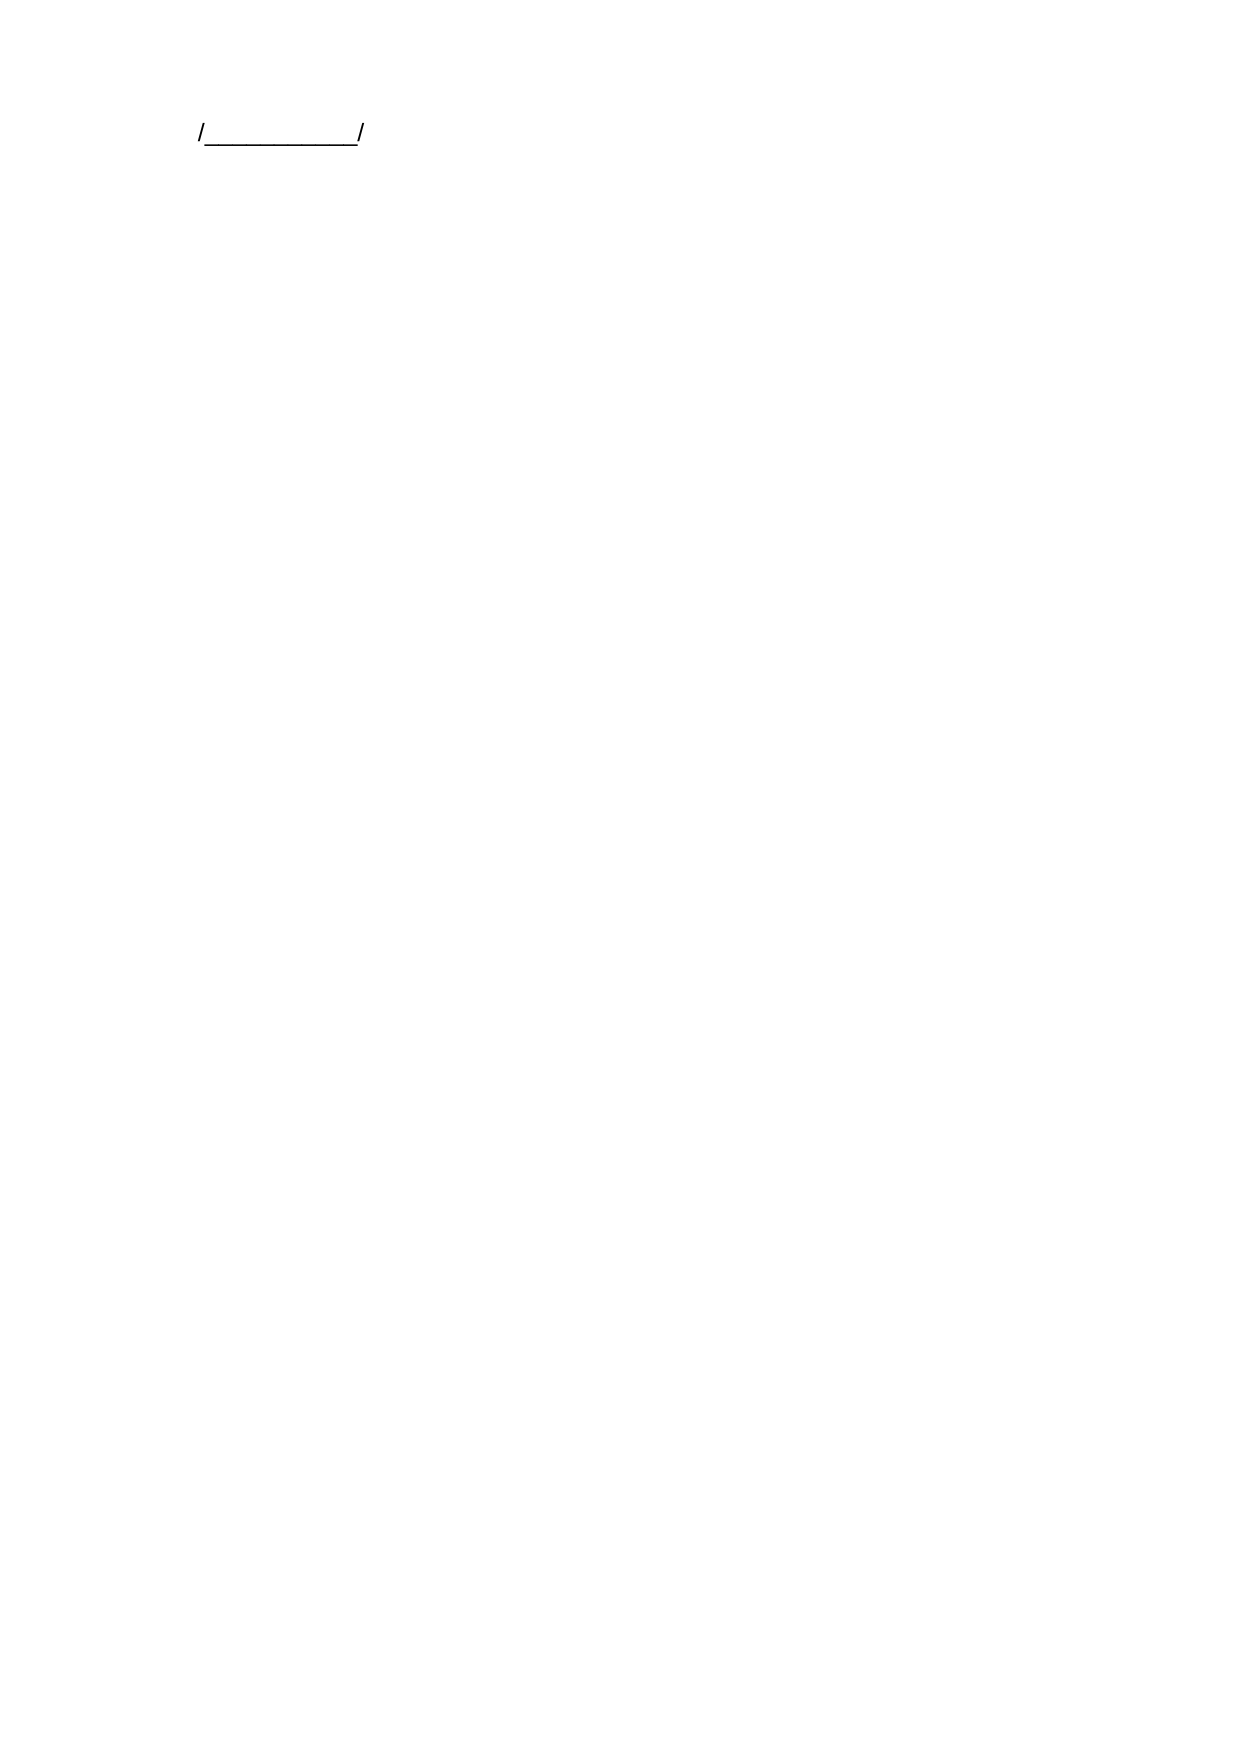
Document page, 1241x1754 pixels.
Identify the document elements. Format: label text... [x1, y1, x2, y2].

text /___________/ [148, 118, 1181, 147]
